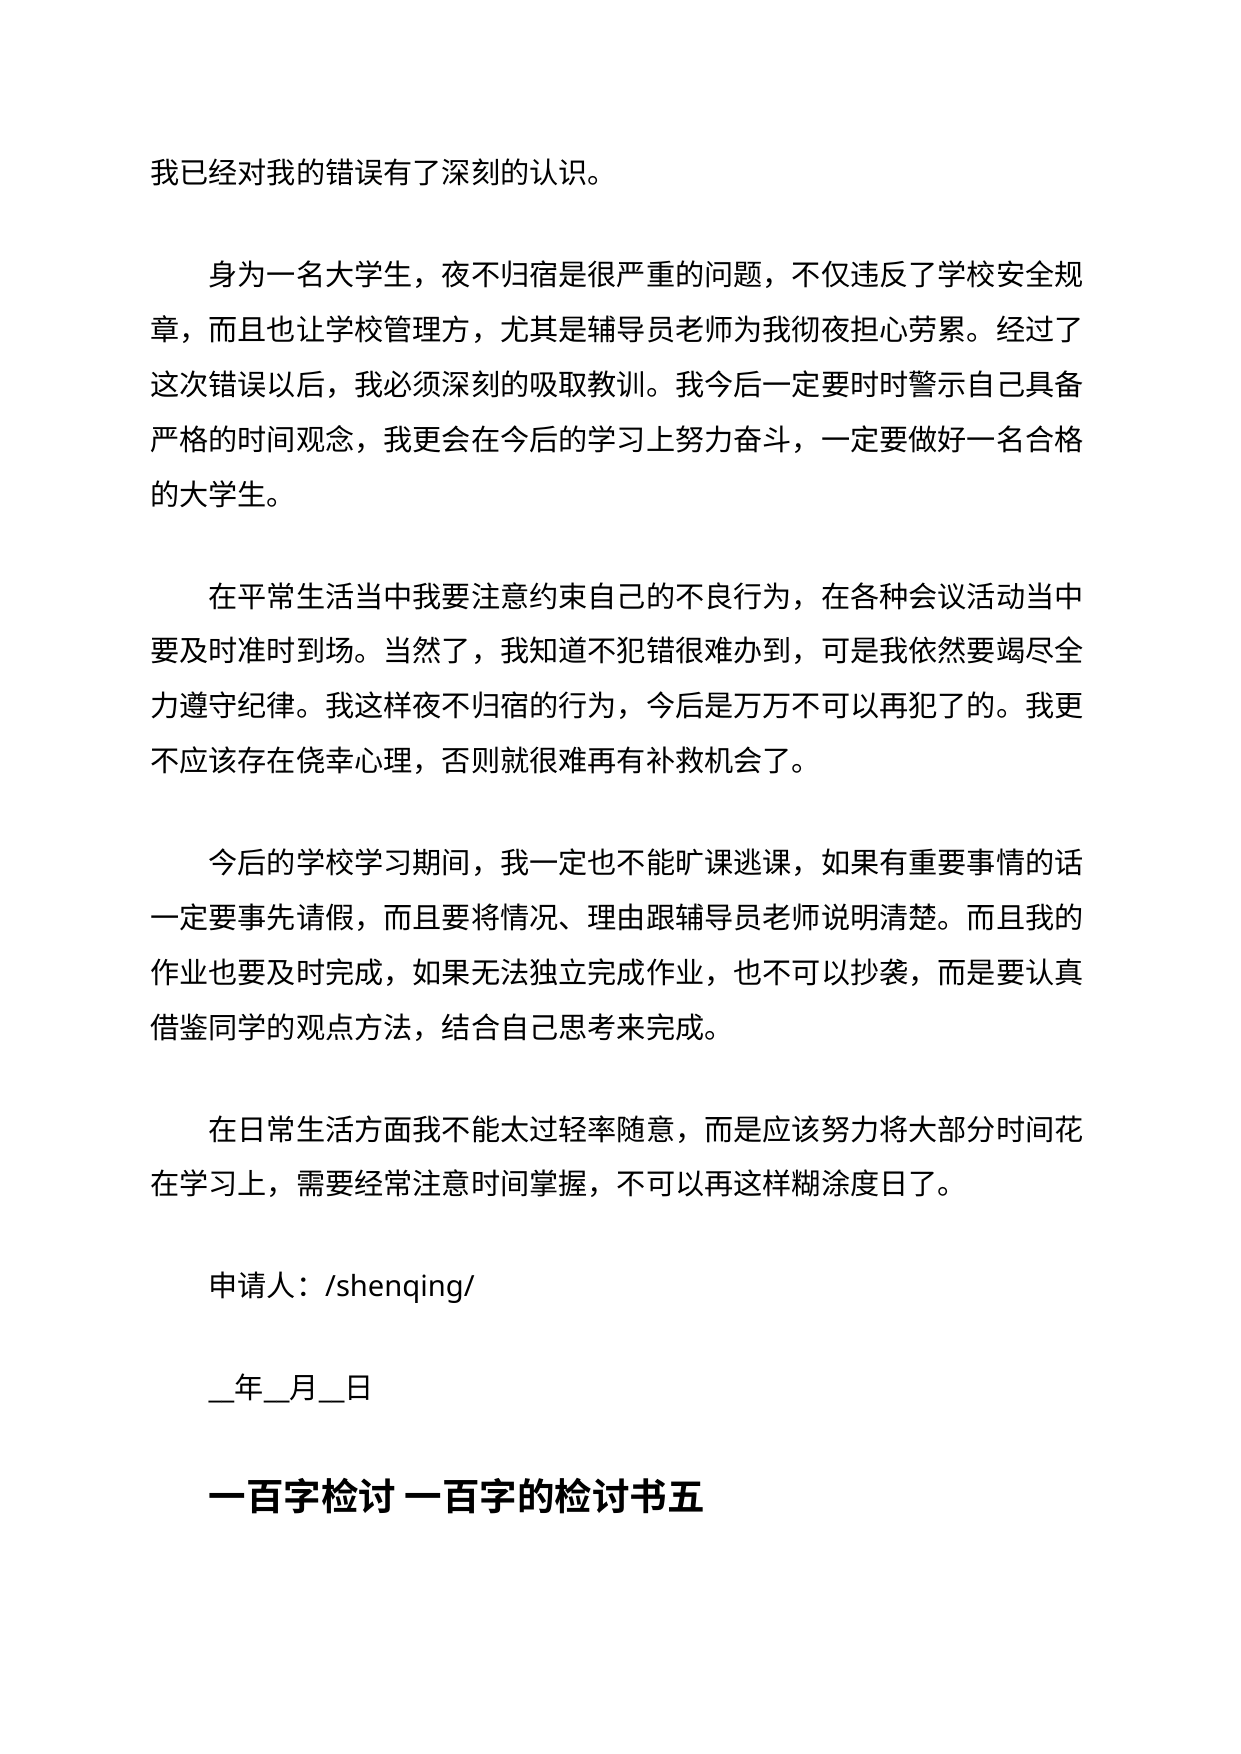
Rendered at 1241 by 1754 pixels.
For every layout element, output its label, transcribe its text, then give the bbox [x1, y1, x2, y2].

text 一百字检讨 一百字的检讨书五 [150, 1467, 1090, 1521]
text __年__月__日 [150, 1365, 1090, 1407]
text 在平常生活当中我要注意约束自己的不良行为，在各种会议活动当中要及时准时到场。当然了，我知道不犯错很难办到，可是我依然要竭尽全力遵守纪律。我这样夜不归宿的行为，今后是万万不可以再犯了的。我更不应该存在侥幸心理，否则就很难再有补救机会了。 [150, 573, 1090, 780]
text 申请人：/shenqing/ [150, 1263, 1090, 1305]
text 身为一名大学生，夜不归宿是很严重的问题，不仅违反了学校安全规章，而且也让学校管理方，尤其是辅导员老师为我彻夜担心劳累。经过了这次错误以后，我必须深刻的吸取教训。我今后一定要时时警示自己具备严格的时间观念，我更会在今后的学习上努力奋斗，一定要做好一名合格的大学生。 [150, 252, 1090, 514]
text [150, 150, 1090, 192]
text 在日常生活方面我不能太过轻率随意，而是应该努力将大部分时间花在学习上，需要经常注意时间掌握，不可以再这样糊涂度日了。 [150, 1106, 1090, 1203]
text 今后的学校学习期间，我一定也不能旷课逃课，如果有重要事情的话一定要事先请假，而且要将情况、理由跟辅导员老师说明清楚。而且我的作业也要及时完成，如果无法独立完成作业，也不可以抄袭，而是要认真借鉴同学的观点方法，结合自己思考来完成。 [150, 839, 1090, 1047]
